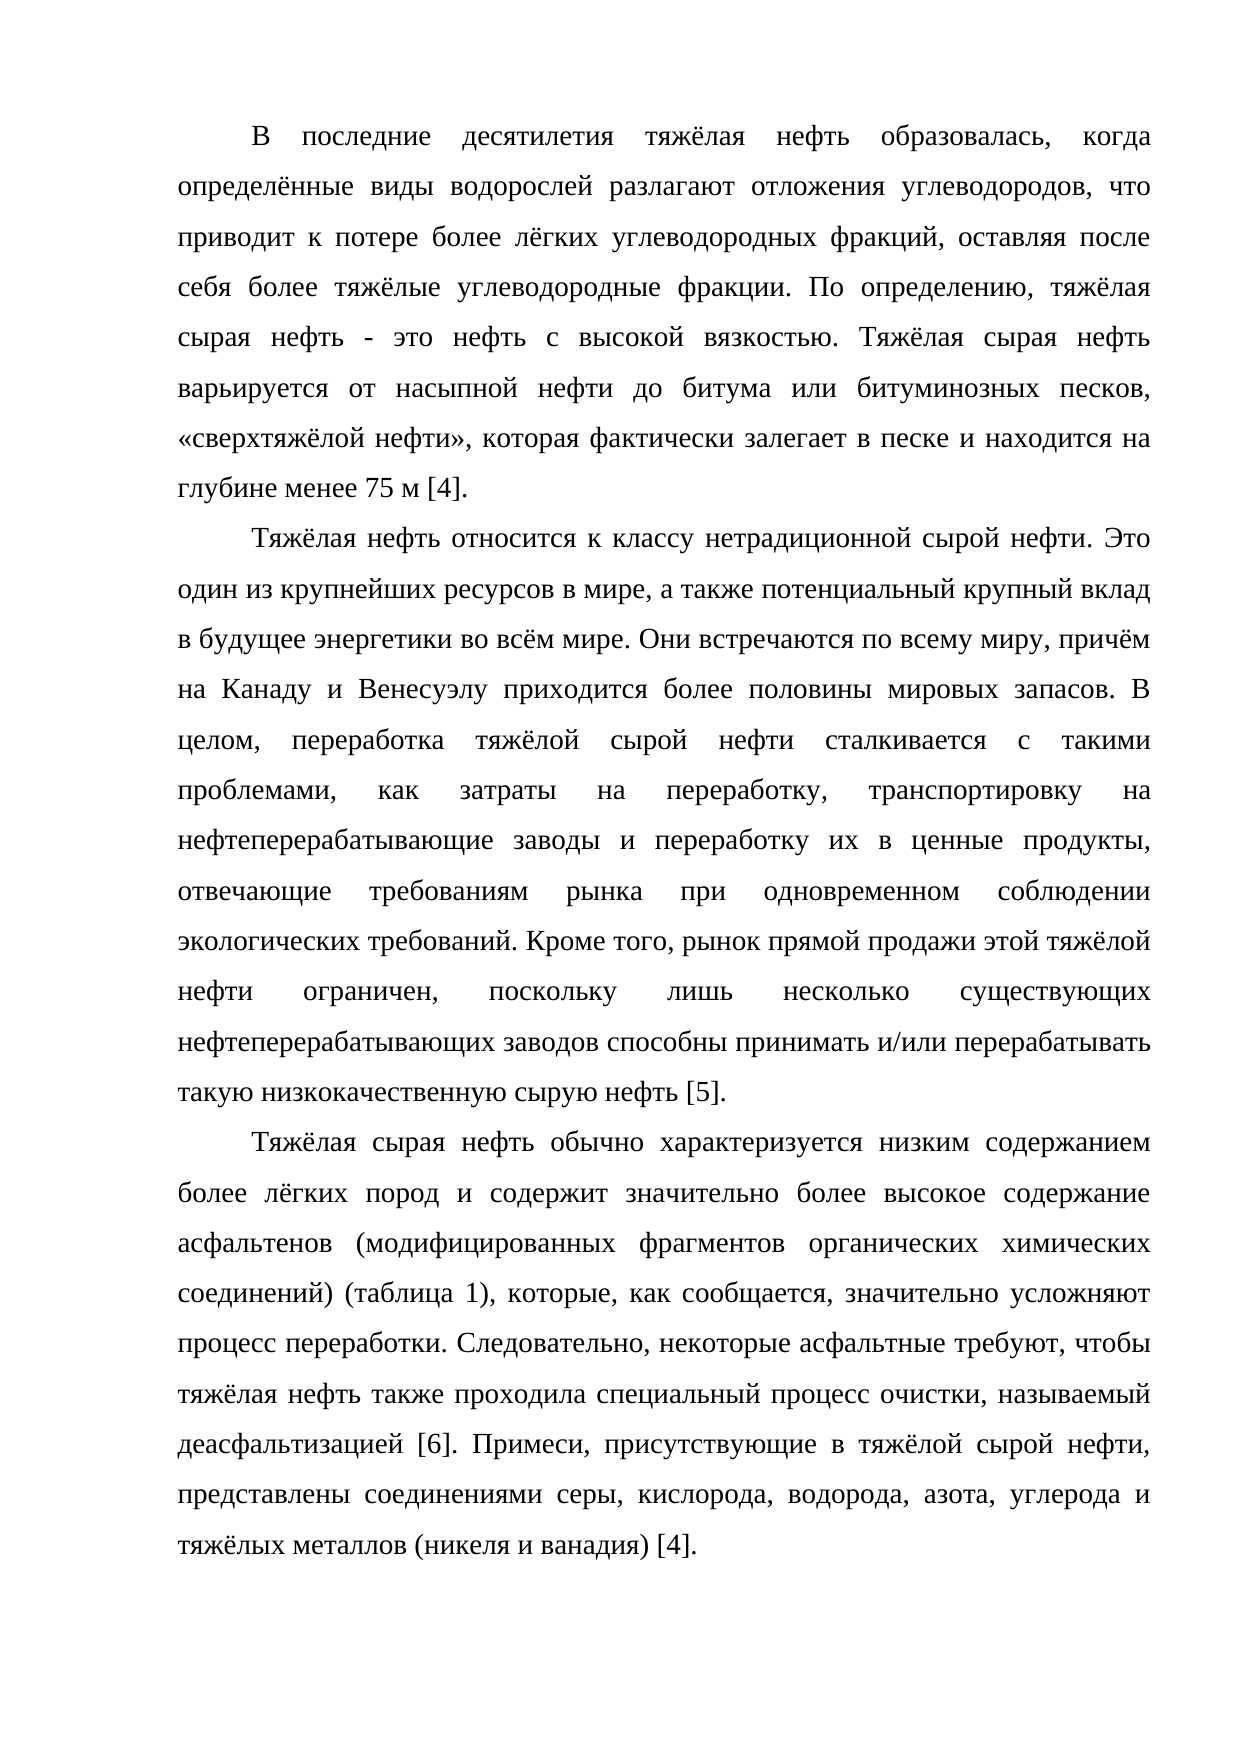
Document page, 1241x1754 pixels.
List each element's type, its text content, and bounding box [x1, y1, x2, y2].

text В последние десятилетия тяжёлая нефть образовалась, когда определённые виды водорослей разлагают отложения углеводородов, что приводит к потере более лёгких углеводородных фракций, оставляя после себя более тяжёлые углеводородные фракции. По определению, тяжёлая сырая нефть - это нефть с высокой вязкостью. Тяжёлая сырая нефть варьируется от насыпной нефти до битума или битуминозных песков, «сверхтяжёлой нефти», которая фактически залегает в песке и находится на глубине менее 75 м [4]. [177, 118, 1152, 504]
text Тяжёлая нефть относится к классу нетрадиционной сырой нефти. Это один из крупнейших ресурсов в мире, а также потенциальный крупный вклад в будущее энергетики во всём мире. Они встречаются по всему миру, причём на Канаду и Венесуэлу приходится более половины мировых запасов. В целом, переработка тяжёлой сырой нефти сталкивается с такими проблемами, как затраты на переработку, транспортировку на нефтеперерабатывающие заводы и переработку их в ценные продукты, отвечающие требованиям рынка при одновременном соблюдении экологических требований. Кроме того, рынок прямой продажи этой тяжёлой нефти ограничен, поскольку лишь несколько существующих нефтеперерабатывающих заводов способны принимать и/или перерабатывать такую низкокачественную сырую нефть [5]. [177, 521, 1152, 1108]
text Тяжёлая сырая нефть обычно характеризуется низким содержанием более лёгких пород и содержит значительно более высокое содержание асфальтенов (модифицированных фрагментов органических химических соединений) (таблица 1), которые, как сообщается, значительно усложняют процесс переработки. Следовательно, некоторые асфальтные требуют, чтобы тяжёлая нефть также проходила специальный процесс очистки, называемый деасфальтизацией [6]. Примеси, присутствующие в тяжёлой сырой нефти, представлены соединениями серы, кислорода, водорода, азота, углерода и тяжёлых металлов (никеля и ванадия) [4]. [177, 1124, 1152, 1560]
